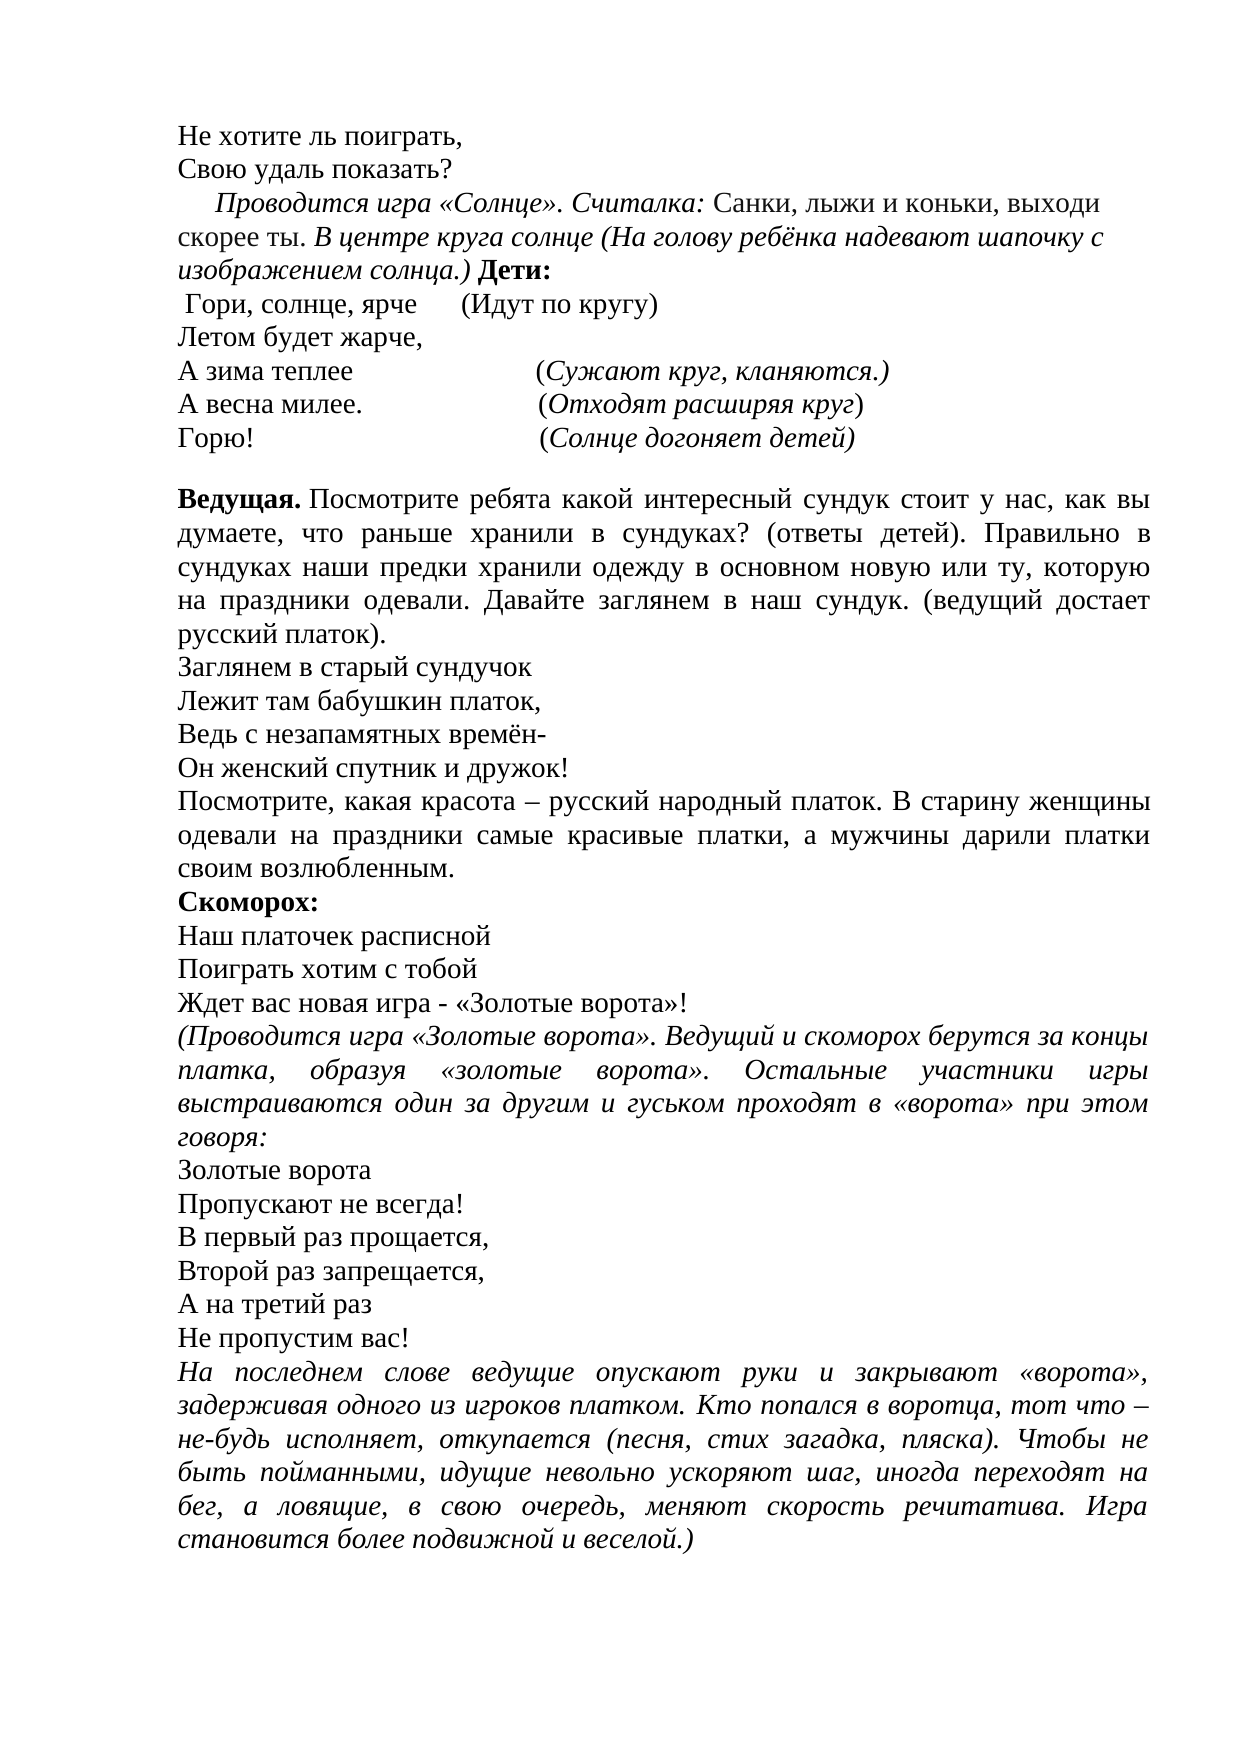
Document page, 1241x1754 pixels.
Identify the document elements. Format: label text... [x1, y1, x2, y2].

text А зима теплее (Сужают круг, кланяются.) [177, 353, 1152, 386]
text Поиграть хотим с тобой [177, 951, 1152, 985]
text Второй раз запрещается, [177, 1253, 1152, 1287]
text Ведущая. Посмотрите ребята какой интересный сундук стоит у нас, как вы думаете, что раньше хранили в сундуках? (ответы детей). Правильно в сундуках наши предки хранили одежду в основном новую или ту, которую на праздники одевали. Давайте заглянем в наш сундук. (ведущий достает русский платок). [177, 482, 1152, 649]
text Свою удаль показать? [177, 152, 1152, 185]
text Гори, солнце, ярче (Идут по кругу) [177, 286, 1152, 319]
text А на третий раз [177, 1287, 1152, 1320]
text Посмотрите, какая красота – русский народный платок. В старину женщины одевали на праздники самые красивые платки, а мужчины дарили платки своим возлюбленным. [177, 783, 1152, 884]
text Скоморох: [177, 884, 1152, 918]
text А весна милее. (Отходят расширяя круг) [177, 386, 1152, 420]
text Летом будет жарче, [177, 319, 1152, 353]
text На последнем слове ведущие опускают руки и закрывают «ворота», задерживая одного из игроков платком. Кто попался в воротца, тот что – не-будь исполняет, откупается (песня, стих загадка, пляска). Чтобы не быть пойманными, идущие невольно ускоряют шаг, иногда переходят на бег, а ловящие, в свою очередь, меняют скорость речитатива. Игра становится более подвижной и веселой.) [177, 1354, 1152, 1555]
text Горю! (Солнце догоняет детей) [177, 420, 1152, 453]
text Ждет вас новая игра - «Золотые ворота»! [177, 985, 1152, 1018]
text Не пропустим вас! [177, 1320, 1152, 1354]
text Не хотите ль поиграть, [177, 118, 1152, 152]
text Проводится игра «Солнце». Считалка: Санки, лыжи и коньки, выходи скорее ты. В центре круга солнце (На голову ребёнка надевают шапочку с изображением солнца.) Дети: [177, 185, 1152, 286]
text В первый раз прощается, [177, 1219, 1152, 1253]
text Золотые ворота [177, 1152, 1152, 1186]
text (Проводится игра «Золотые ворота». Ведущий и скоморох берутся за концы платка, образуя «золотые ворота». Остальные участники игры выстраиваются один за другим и гуськом проходят в «ворота» при этом говоря: [177, 1018, 1152, 1152]
text Ведь с незапамятных времён- [177, 716, 1152, 750]
text Заглянем в старый сундучок [177, 649, 1152, 683]
text Пропускают не всегда! [177, 1186, 1152, 1219]
text Наш платочек расписной [177, 918, 1152, 951]
text Лежит там бабушкин платок, [177, 683, 1152, 716]
text Он женский спутник и дружок! [177, 750, 1152, 783]
